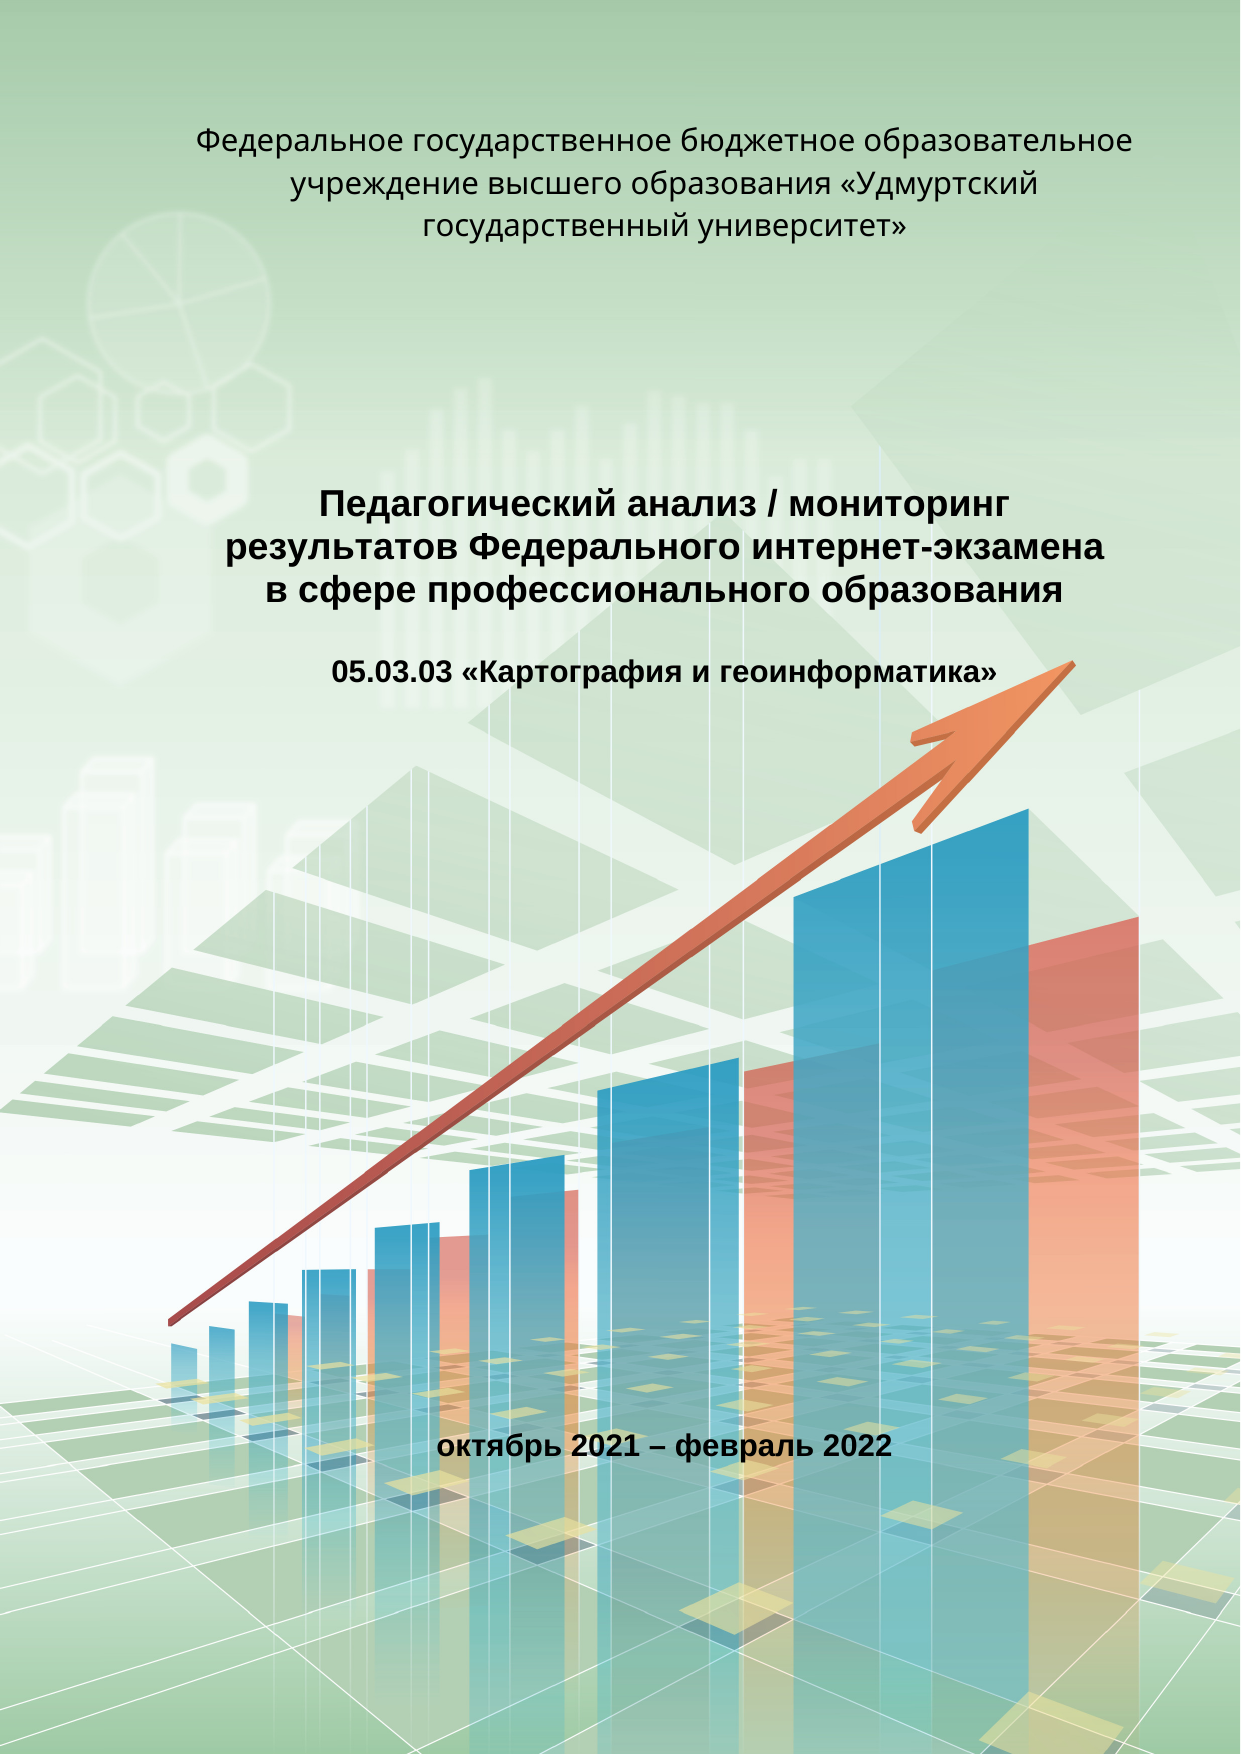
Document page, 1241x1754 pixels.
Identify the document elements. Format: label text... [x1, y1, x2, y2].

text Федеральное государственное бюджетное образовательное учреждение высшего образования «Удмуртский государственный университет» [177, 118, 1152, 246]
text 05.03.03 «Картография и геоинформатика» [177, 653, 1152, 689]
picture [0, 0, 1241, 1754]
text октябрь 2021 – февраль 2022 [177, 1427, 1152, 1463]
text Педагогический анализ / мониторинг [177, 481, 1152, 524]
text результатов Федерального интернет-экзамена в сфере профессионального образования [177, 524, 1152, 610]
